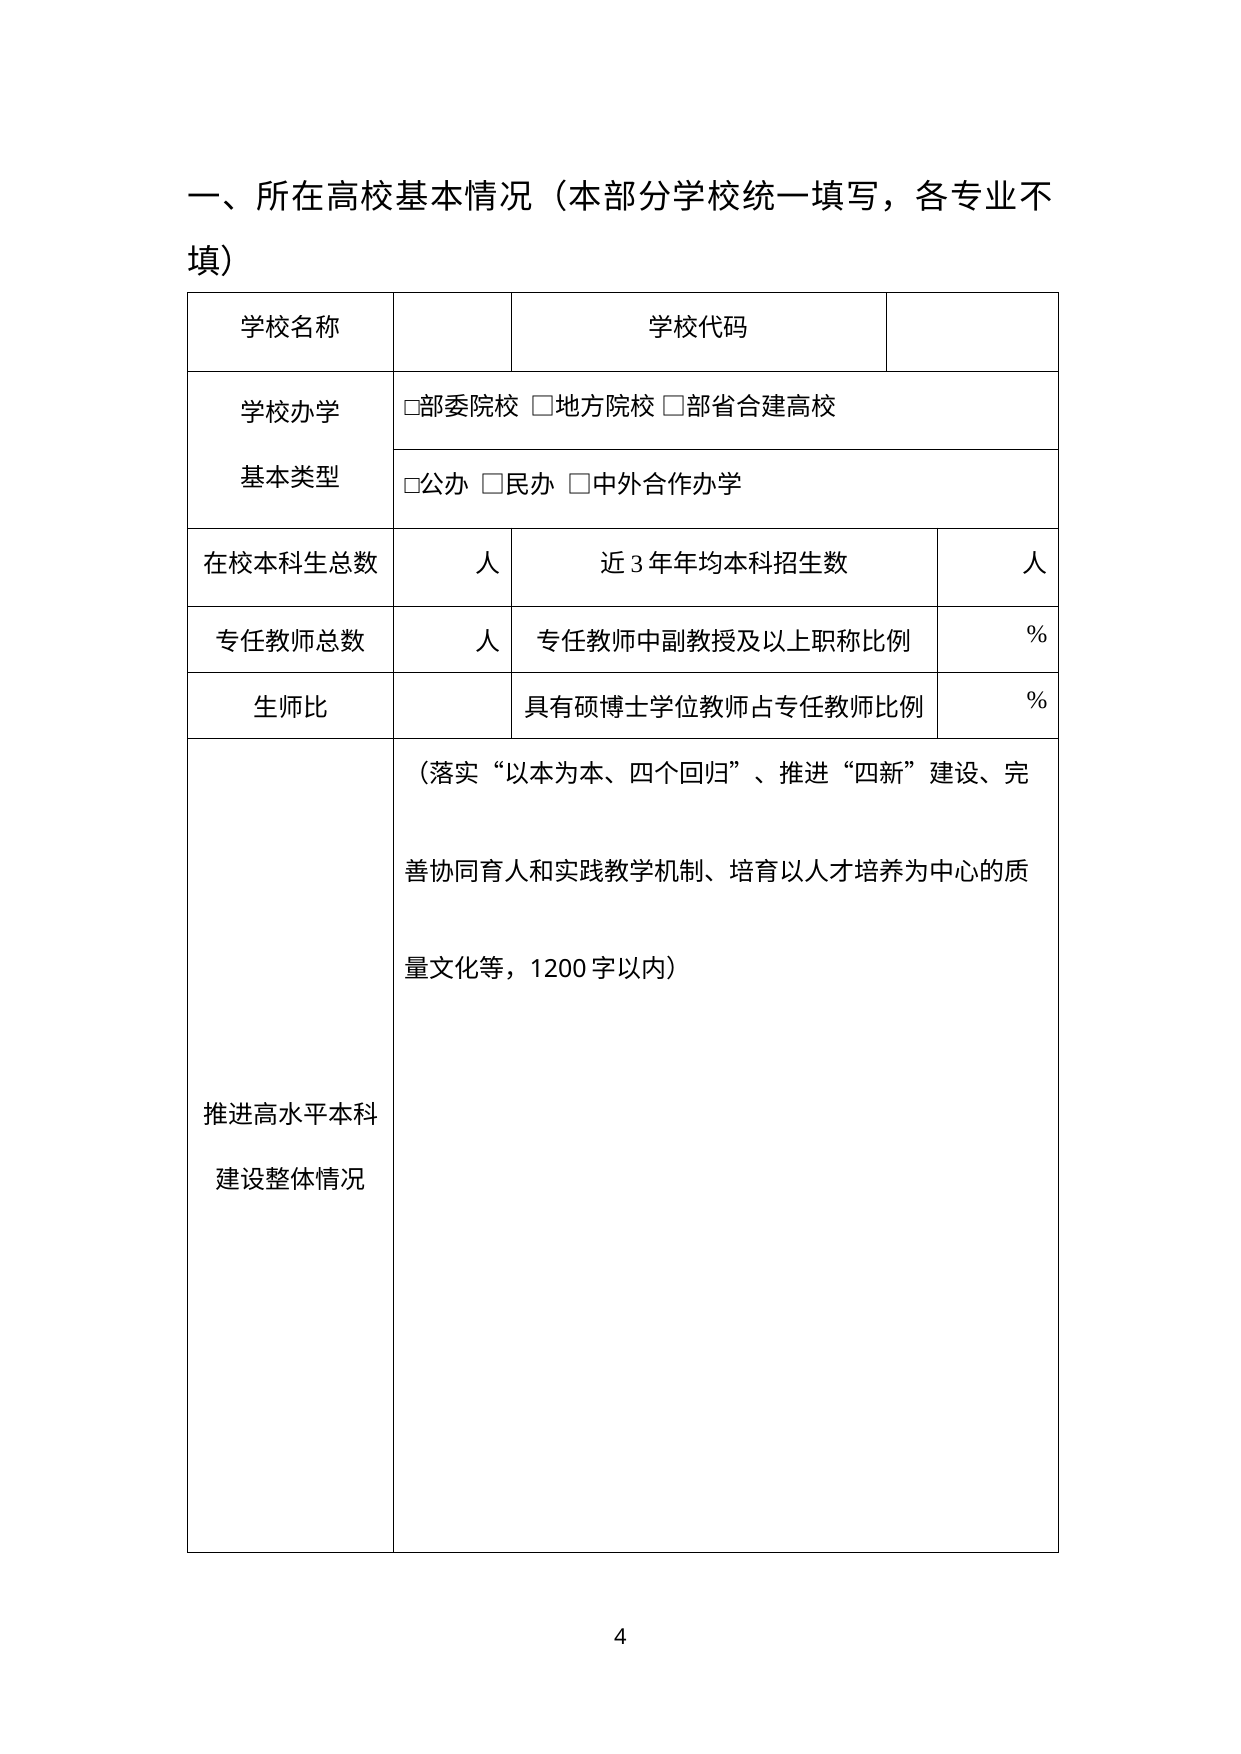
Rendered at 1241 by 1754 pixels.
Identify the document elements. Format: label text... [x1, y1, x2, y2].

table_cell 在校本科生总数 [188, 529, 393, 606]
table_cell 学校办学 基本类型 [188, 372, 393, 528]
table_cell [394, 673, 511, 738]
table_cell 人 [938, 529, 1058, 606]
table_cell □部委院校 □地方院校 □部省合建高校 [394, 372, 1058, 449]
table_cell 专任教师中副教授及以上职称比例 [512, 607, 937, 672]
table_cell % [938, 673, 1058, 738]
table_cell 人 [394, 607, 511, 672]
table_cell 人 [394, 529, 511, 606]
table_header [394, 293, 511, 371]
table_header 学校代码 [512, 293, 886, 371]
table_cell % [938, 607, 1058, 672]
table_cell （落实“以本为本、四个回归”、推进“四新”建设、完善协同育人和实践教学机制、培育以人才培养为中心的质量文化等，1200字以内） [394, 739, 1058, 1552]
table_cell 具有硕博士学位教师占专任教师比例 [512, 673, 937, 738]
table_cell 专任教师总数 [188, 607, 393, 672]
table_header [887, 293, 1058, 371]
text 一、所在高校基本情况（本部分学校统一填写，各专业不填） [187, 162, 1053, 292]
table_cell 推进高水平本科建设整体情况 [188, 739, 393, 1552]
table_cell 近3年年均本科招生数 [512, 529, 937, 606]
table_cell 生师比 [188, 673, 393, 738]
table_header 学校名称 [188, 293, 393, 371]
table_cell □公办 □民办 □中外合作办学 [394, 450, 1058, 528]
